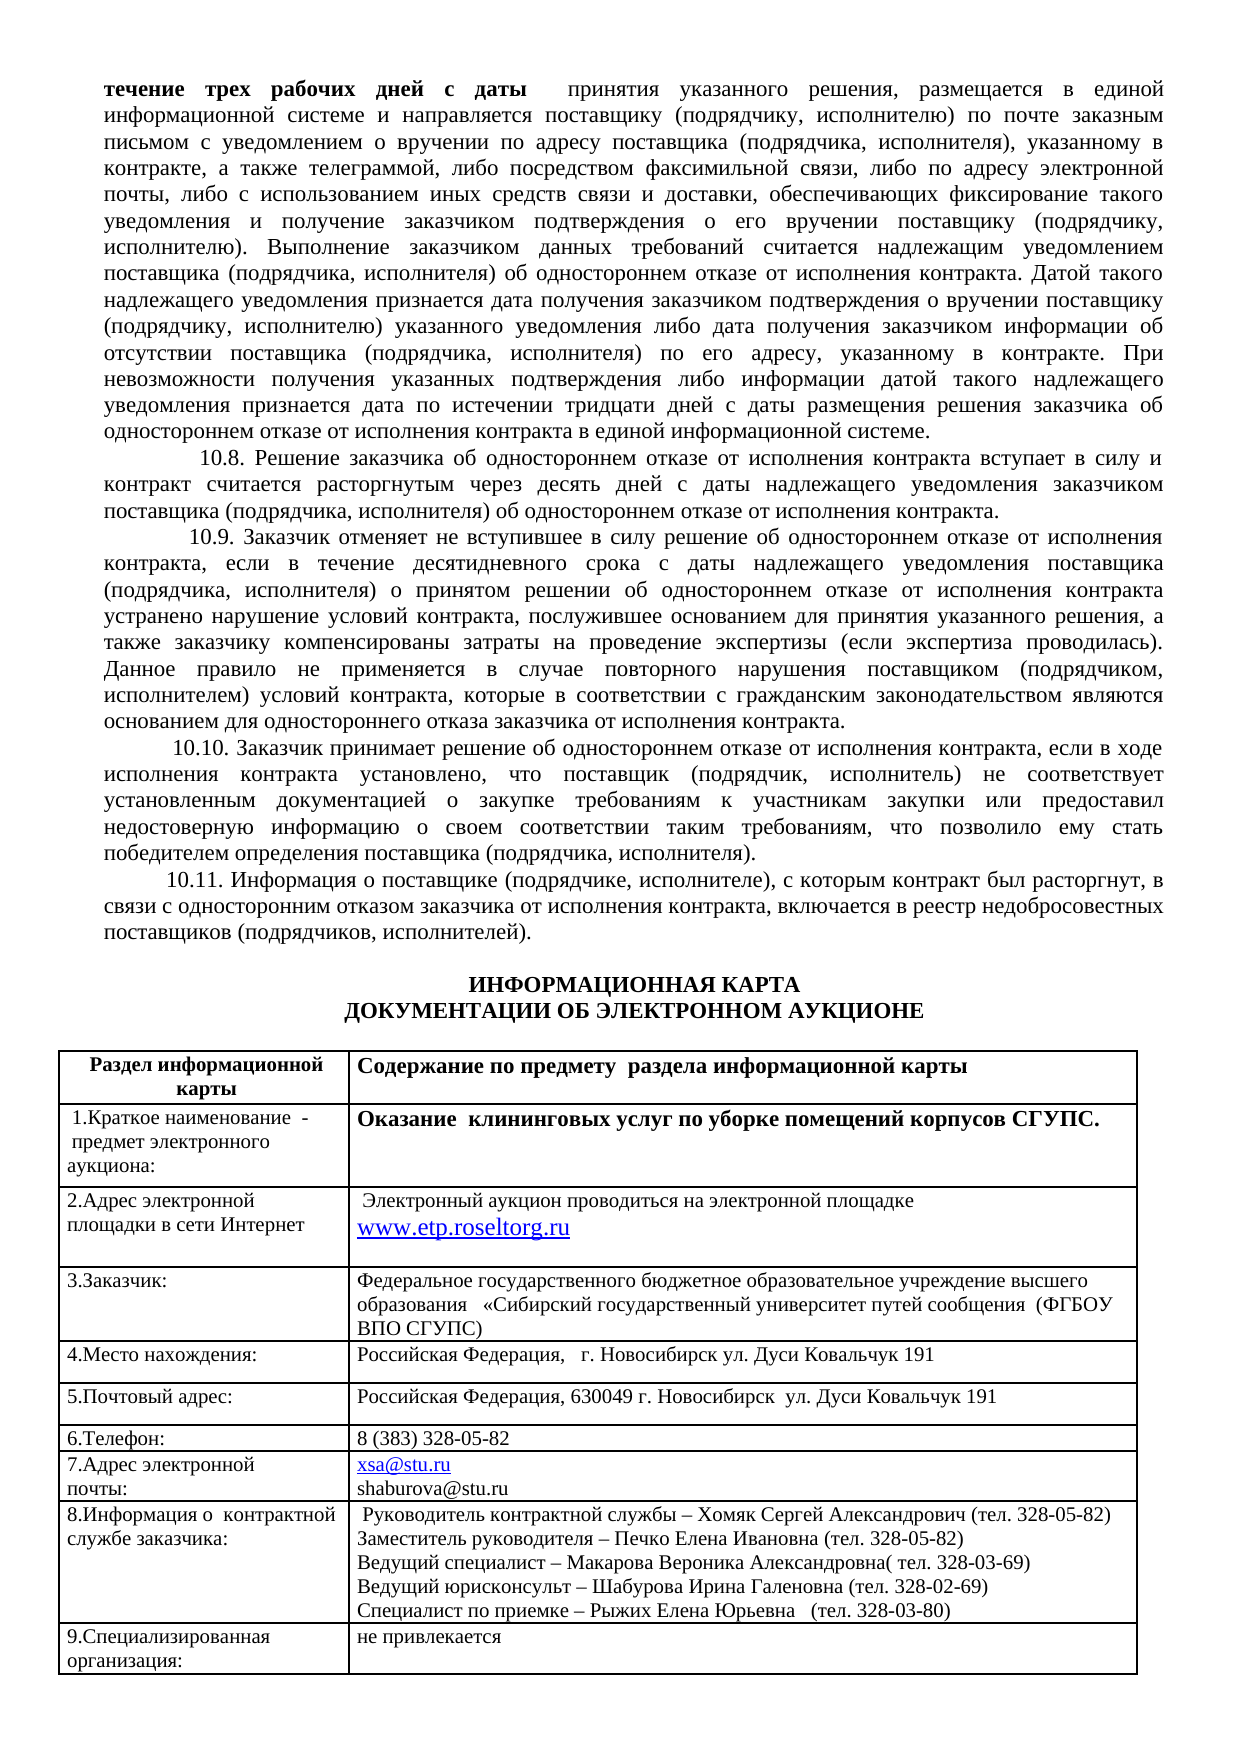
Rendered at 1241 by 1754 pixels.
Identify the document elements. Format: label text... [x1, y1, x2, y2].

table_cell 8 (383) 328-05-82 [350, 1426, 1136, 1449]
text 10.11. Информация о поставщике (подрядчике, исполнителе), с которым контракт был расторгнут, в связи с односторонним отказом заказчика от исполнения контракта, включается в реестр недобросовестных поставщиков (подрядчиков, исполнителей). [103, 866, 1165, 945]
table_cell Федеральное государственного бюджетное образовательное учреждение высшего образования «Сибирский государственный университет путей сообщения (ФГБОУ ВПО СГУПС) [350, 1268, 1136, 1340]
table_cell Электронный аукцион проводиться на электронной площадке www.etp.roseltorg.ru [350, 1188, 1136, 1266]
table_header Раздел информационной карты [60, 1052, 348, 1103]
table_cell Российская Федерация, г. Новосибирск ул. Дуси Ковальчук 191 [350, 1342, 1136, 1382]
table_cell Руководитель контрактной службы – Хомяк Сергей Александрович (тел. 328-05-82) Заместитель руководителя – Печко Елена Ивановна (тел. 328-05-82) Ведущий специалист – Макарова Вероника Александровна( тел. 328-03-69) Ведущий юрисконсульт – Шабурова Ирина Галеновна (тел. 328-02-69) Специалист по приемке – Рыжих Елена Юрьевна (тел. 328-03-80) [350, 1502, 1136, 1622]
text ИНФОРМАЦИОННАЯ КАРТА [103, 971, 1165, 997]
text ДОКУМЕНТАЦИИ ОБ ЭЛЕКТРОННОМ АУКЦИОНЕ [103, 997, 1165, 1024]
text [103, 75, 1165, 444]
table_cell 9.Специализированная организация: [60, 1624, 348, 1672]
table_header Содержание по предмету раздела информационной карты [350, 1052, 1136, 1103]
table_cell 7.Адрес электронной почты: [60, 1452, 348, 1500]
text 10.8. Решение заказчика об одностороннем отказе от исполнения контракта вступает в силу и контракт считается расторгнутым через десять дней с даты надлежащего уведомления заказчиком поставщика (подрядчика, исполнителя) об одностороннем отказе от исполнения контракта. [103, 444, 1165, 523]
table_cell Российская Федерация, 630049 г. Новосибирск ул. Дуси Ковальчук 191 [350, 1384, 1136, 1423]
table_cell 2.Адрес электронной площадки в сети Интернет [60, 1188, 348, 1266]
table_cell Оказание клининговых услуг по уборке помещений корпусов СГУПС. [350, 1105, 1136, 1186]
table_cell xsa@stu.ru shaburova@stu.ru [350, 1452, 1136, 1500]
text 10.10. Заказчик принимает решение об одностороннем отказе от исполнения контракта, если в ходе исполнения контракта установлено, что поставщик (подрядчик, исполнитель) не соответствует установленным документацией о закупке требованиям к участникам закупки или предоставил недостоверную информацию о своем соответствии таким требованиям, что позволило ему стать победителем определения поставщика (подрядчика, исполнителя). [103, 734, 1165, 866]
table_cell не привлекается [350, 1624, 1136, 1672]
table_cell 6.Телефон: [60, 1426, 348, 1449]
table_cell 3.Заказчик: [60, 1268, 348, 1340]
table_cell 4.Место нахождения: [60, 1342, 348, 1382]
table_cell 8.Информация о контрактной службе заказчика: [60, 1502, 348, 1622]
table_cell 1.Краткое наименование - предмет электронного аукциона: [60, 1105, 348, 1186]
text 10.9. Заказчик отменяет не вступившее в силу решение об одностороннем отказе от исполнения контракта, если в течение десятидневного срока с даты надлежащего уведомления поставщика (подрядчика, исполнителя) о принятом решении об одностороннем отказе от исполнения контракта устранено нарушение условий контракта, послужившее основанием для принятия указанного решения, а также заказчику компенсированы затраты на проведение экспертизы (если экспертиза проводилась). Данное правило не применяется в случае повторного нарушения поставщиком (подрядчиком, исполнителем) условий контракта, которые в соответствии с гражданским законодательством являются основанием для одностороннего отказа заказчика от исполнения контракта. [103, 523, 1165, 734]
table_cell 5.Почтовый адрес: [60, 1384, 348, 1423]
